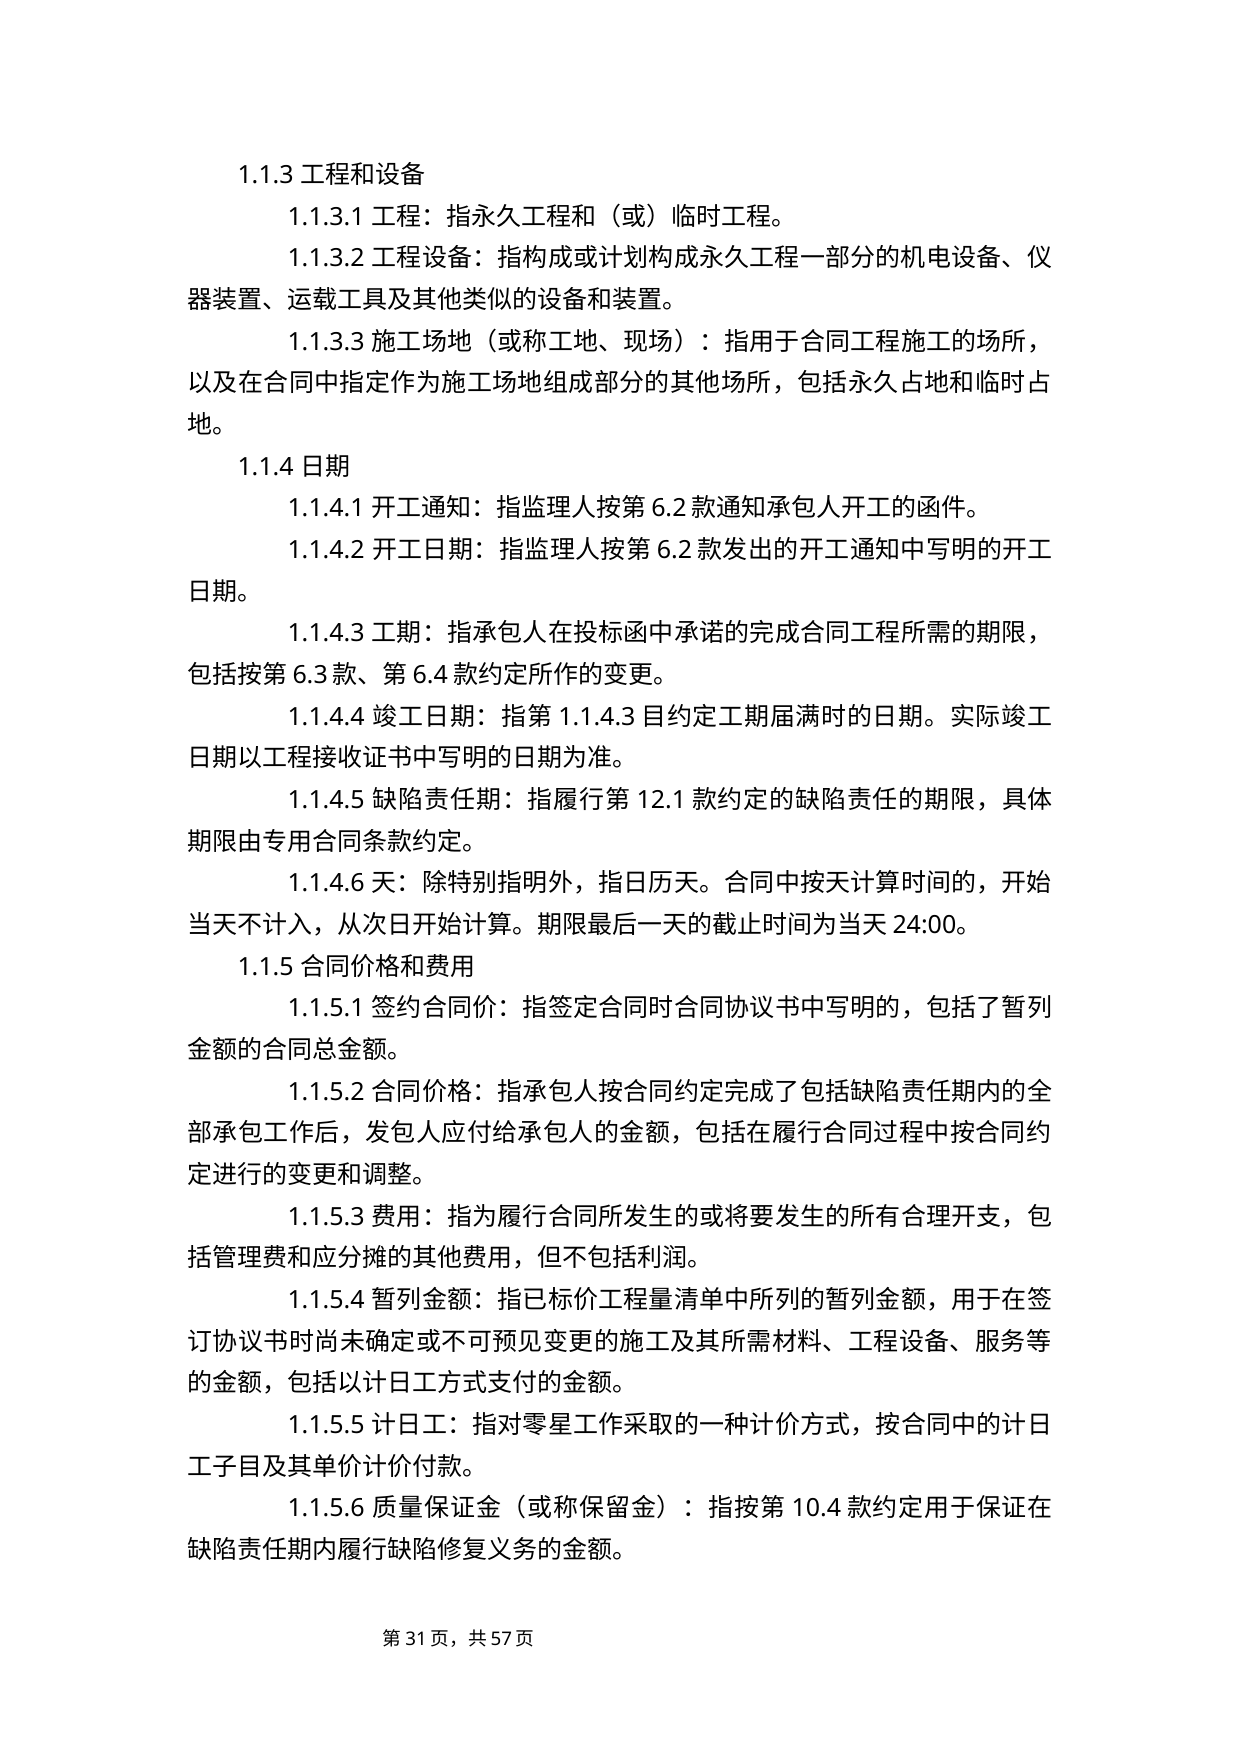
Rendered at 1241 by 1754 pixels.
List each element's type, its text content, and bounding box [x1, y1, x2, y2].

text 1.1.5.5 计日工：指对零星工作采取的一种计价方式，按合同中的计日工子目及其单价计价付款。 [187, 1400, 1053, 1483]
text 1.1.3.2 工程设备：指构成或计划构成永久工程一部分的机电设备、仪器装置、运载工具及其他类似的设备和装置。 [187, 233, 1053, 317]
text 1.1.4.4 竣工日期：指第1.1.4.3目约定工期届满时的日期。实际竣工日期以工程接收证书中写明的日期为准。 [187, 692, 1053, 775]
text 1.1.5.1 签约合同价：指签定合同时合同协议书中写明的，包括了暂列金额的合同总金额。 [187, 983, 1053, 1067]
text 1.1.5.3 费用：指为履行合同所发生的或将要发生的所有合理开支，包括管理费和应分摊的其他费用，但不包括利润。 [187, 1192, 1053, 1275]
text 1.1.5 合同价格和费用 [187, 942, 1053, 983]
text 1.1.3 工程和设备 [187, 150, 1053, 192]
text 1.1.4.5 缺陷责任期：指履行第12.1款约定的缺陷责任的期限，具体期限由专用合同条款约定。 [187, 775, 1053, 858]
text 1.1.4.3 工期：指承包人在投标函中承诺的完成合同工程所需的期限，包括按第6.3款、第6.4款约定所作的变更。 [187, 608, 1053, 692]
text 1.1.4.1 开工通知：指监理人按第6.2款通知承包人开工的函件。 [187, 483, 1053, 525]
text 1.1.4 日期 [187, 442, 1053, 483]
text 1.1.5.6 质量保证金（或称保留金）：指按第10.4款约定用于保证在缺陷责任期内履行缺陷修复义务的金额。 [187, 1483, 1053, 1567]
text 1.1.5.4 暂列金额：指已标价工程量清单中所列的暂列金额，用于在签订协议书时尚未确定或不可预见变更的施工及其所需材料、工程设备、服务等的金额，包括以计日工方式支付的金额。 [187, 1275, 1053, 1400]
text 1.1.4.2 开工日期：指监理人按第6.2款发出的开工通知中写明的开工日期。 [187, 525, 1053, 608]
text 1.1.3.1 工程：指永久工程和（或）临时工程。 [187, 192, 1053, 233]
text 1.1.4.6 天：除特别指明外，指日历天。合同中按天计算时间的，开始当天不计入，从次日开始计算。期限最后一天的截止时间为当天24:00。 [187, 858, 1053, 942]
text 1.1.5.2 合同价格：指承包人按合同约定完成了包括缺陷责任期内的全部承包工作后，发包人应付给承包人的金额，包括在履行合同过程中按合同约定进行的变更和调整。 [187, 1067, 1053, 1192]
text 1.1.3.3 施工场地（或称工地、现场）：指用于合同工程施工的场所，以及在合同中指定作为施工场地组成部分的其他场所，包括永久占地和临时占地。 [187, 317, 1053, 442]
